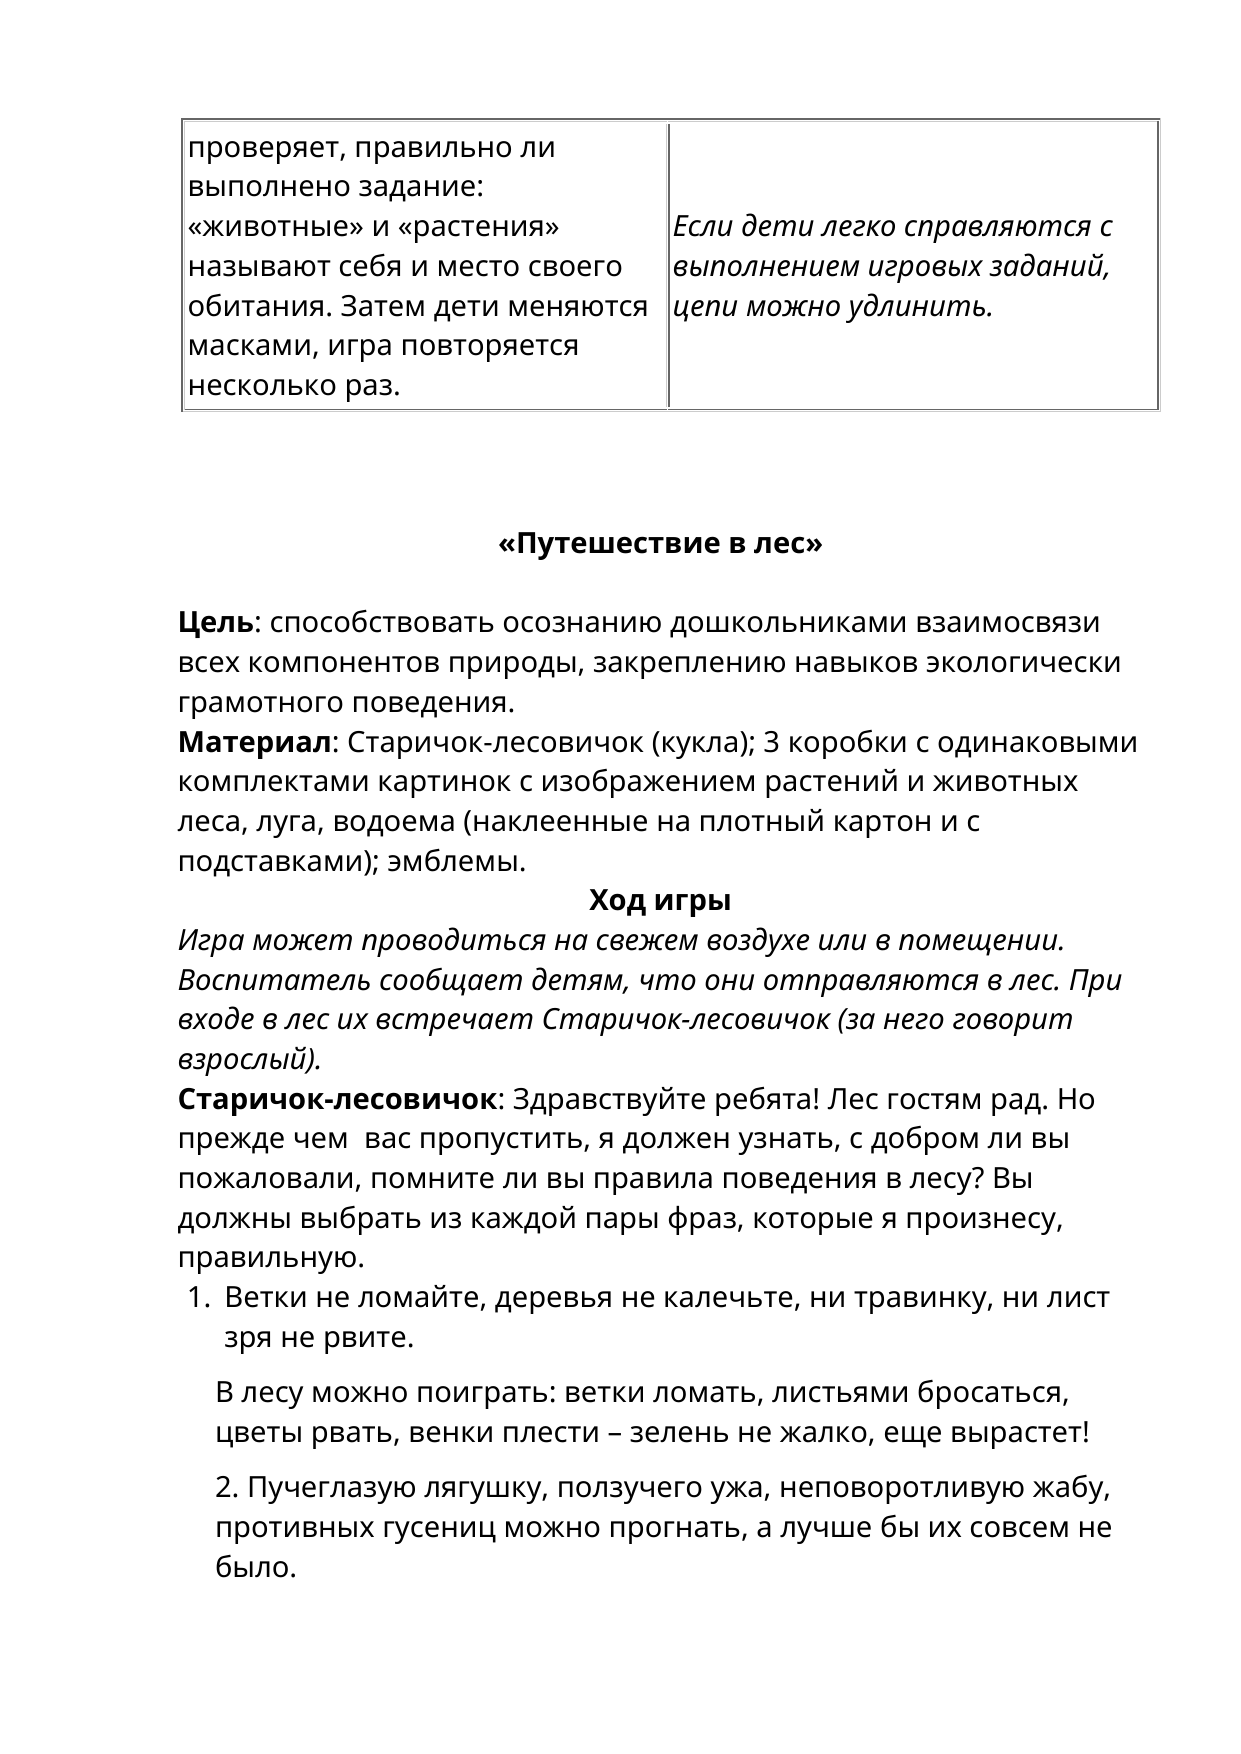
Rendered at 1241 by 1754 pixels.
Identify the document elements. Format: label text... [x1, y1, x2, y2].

text Старичок-лесовичок: Здравствуйте ребята! Лес гостям рад. Но прежде чем вас пропустить, я должен узнать, с добром ли вы пожаловали, помните ли вы правила поведения в лесу? Вы должны выбрать из каждой пары фраз, которые я произнесу, правильную. [177, 1078, 1144, 1276]
text «Путешествие в лес» [177, 522, 1144, 562]
text Игра может проводиться на свежем воздухе или в помещении. Воспитатель сообщает детям, что они отправляются в лес. При входе в лес их встречает Старичок-лесовичок (за него говорит взрослый). [177, 919, 1144, 1078]
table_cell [668, 122, 1157, 408]
text Ход игры [177, 879, 1144, 919]
text В лесу можно поиграть: ветки ломать, листьями бросаться, цветы рвать, венки плести – зелень не жалко, еще вырастет! [215, 1371, 1144, 1451]
text 2. Пучеглазую лягушку, ползучего ужа, неповоротливую жабу, противных гусениц можно прогнать, а лучше бы их совсем не было. [215, 1466, 1144, 1586]
text Цель: способствовать осознанию дошкольниками взаимосвязи всех компонентов природы, закреплению навыков экологически грамотного поведения. [177, 602, 1144, 721]
text Материал: Старичок-лесовичок (кукла); 3 коробки с одинаковыми комплектами картинок с изображением растений и животных леса, луга, водоема (наклеенные на плотный картон и с подставками); эмблемы. [177, 721, 1144, 879]
list Ветки не ломайте, деревья не калечьте, ни травинку, ни лист зря не рвите. [187, 1276, 1144, 1356]
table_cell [185, 120, 668, 408]
